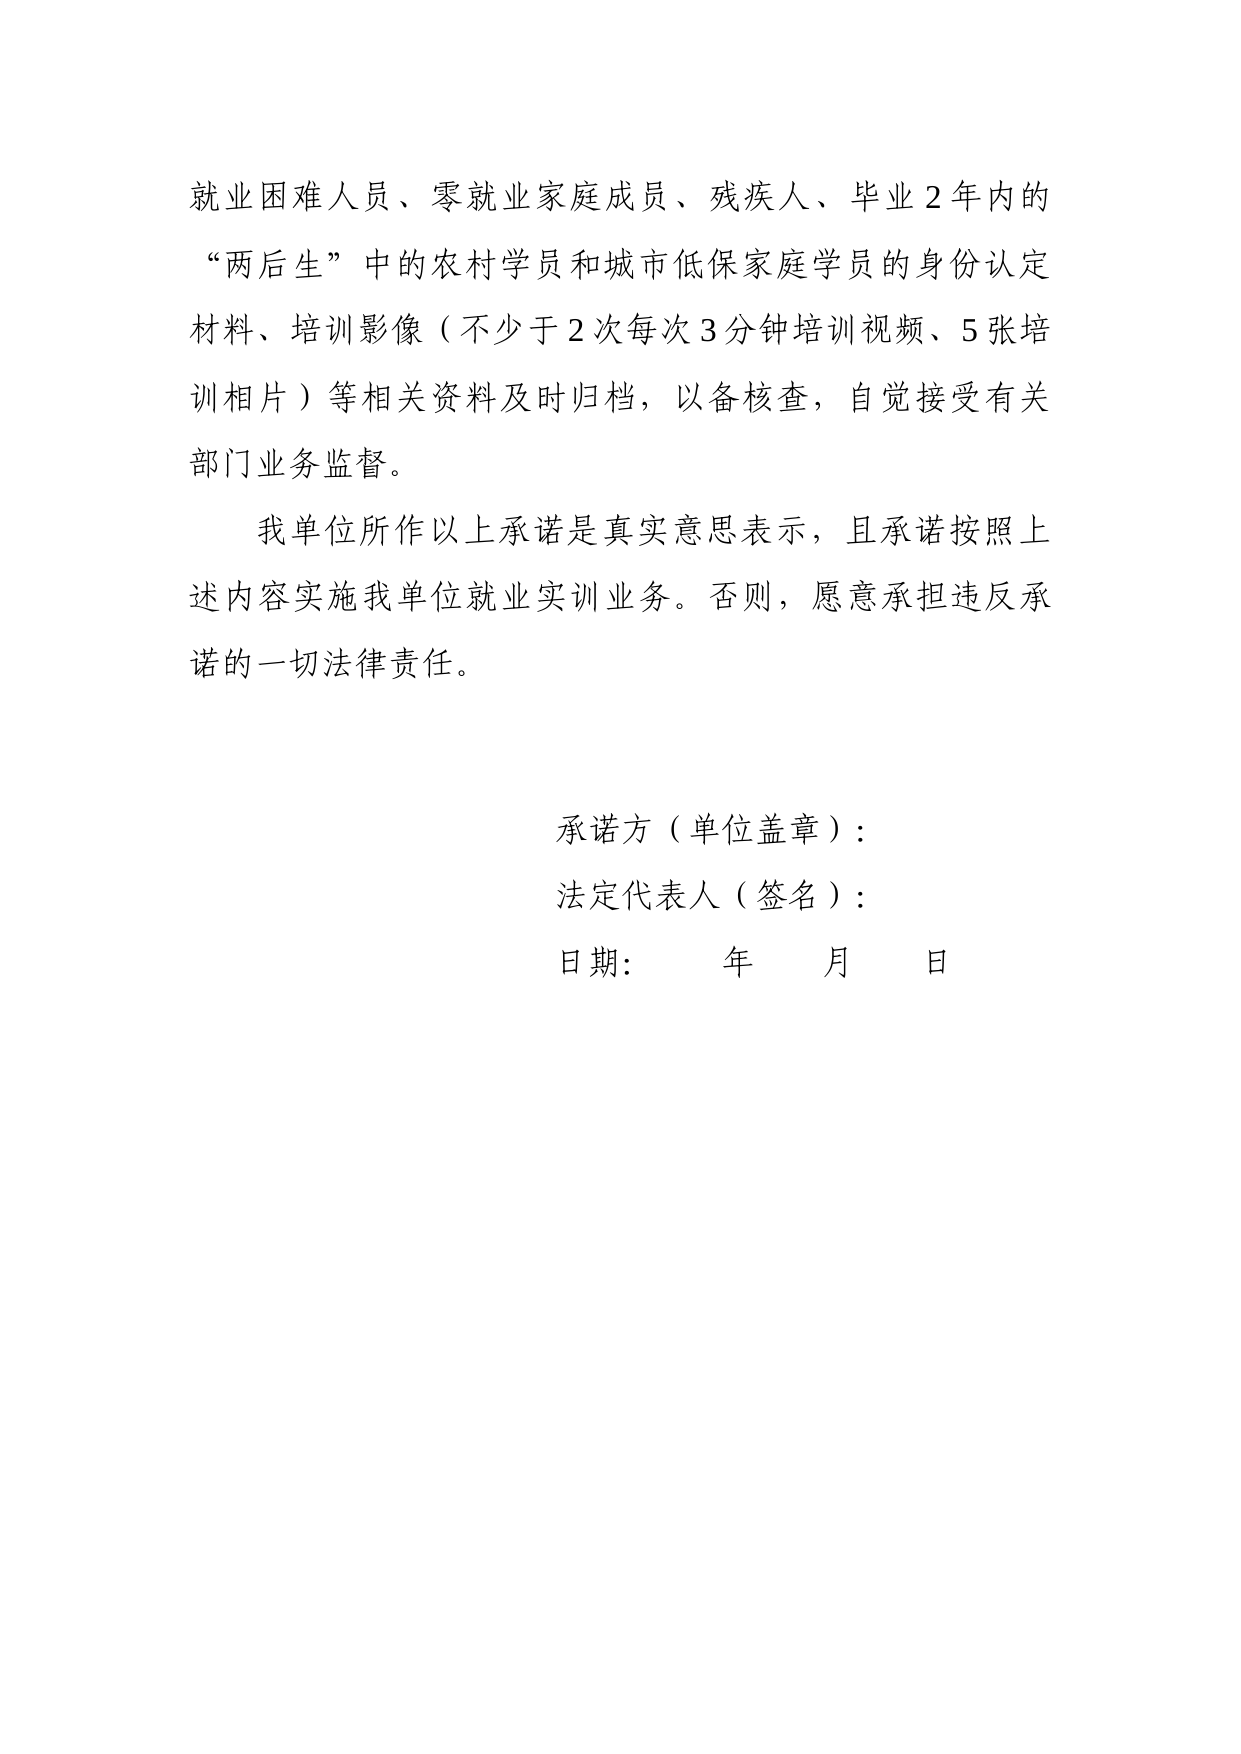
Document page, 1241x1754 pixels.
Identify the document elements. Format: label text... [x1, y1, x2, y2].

text 承诺方（单位盖章）： [188, 794, 1052, 860]
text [188, 162, 1052, 495]
text 我单位所作以上承诺是真实意思表示，且承诺按照上述内容实施我单位就业实训业务。否则，愿意承担违反承诺的一切法律责任。 [188, 495, 1052, 694]
text 日期： 年 月 日 [188, 927, 1052, 993]
text 法定代表人（签名）： [188, 860, 1052, 927]
